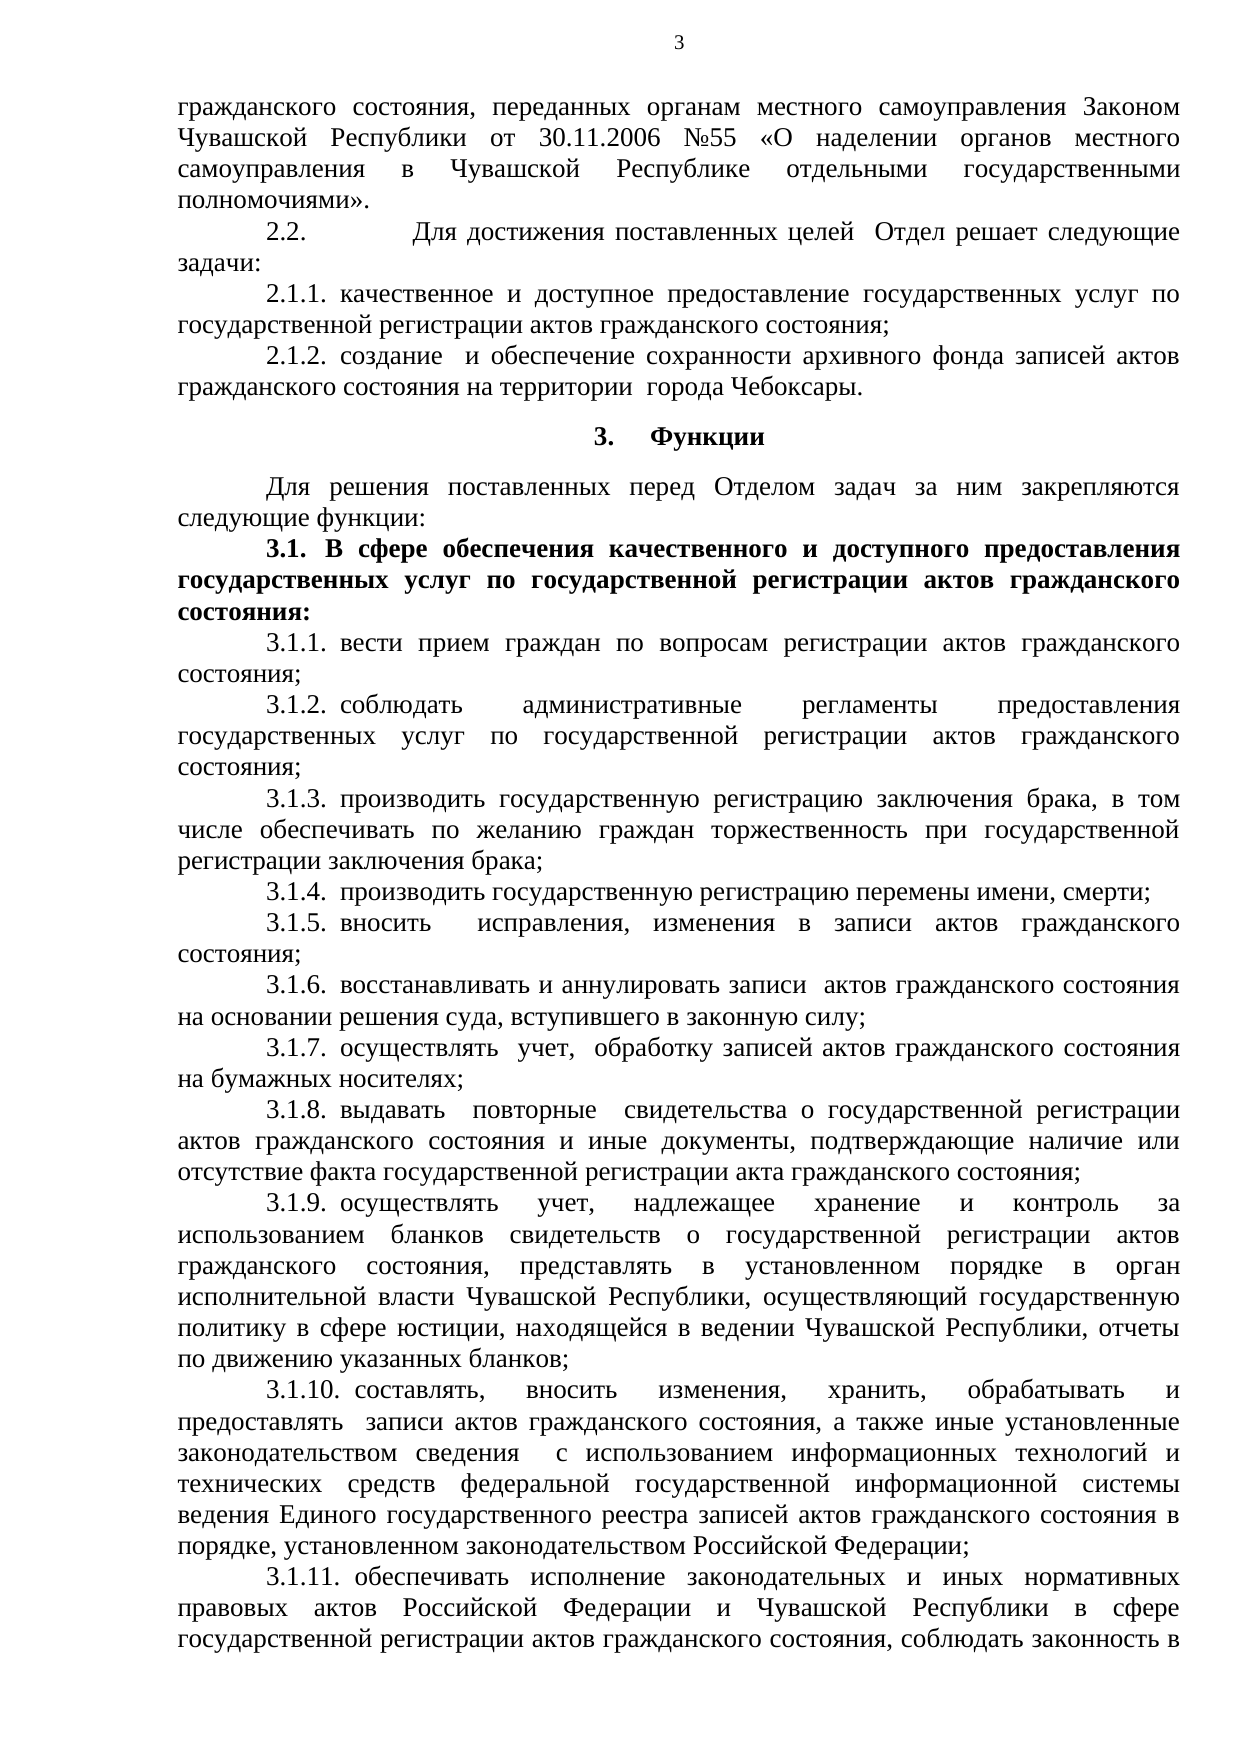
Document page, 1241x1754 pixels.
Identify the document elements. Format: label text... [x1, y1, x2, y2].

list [177, 1560, 1181, 1654]
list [177, 90, 1181, 215]
list Для достижения поставленных целей Отдел решает следующие задачи: [177, 215, 1181, 277]
list восстанавливать и аннулировать записи актов гражданского состояния на основании решения суда, вступившего в законную силу; [177, 968, 1181, 1031]
list производить государственную регистрацию перемены имени, смерти; [177, 875, 1181, 906]
list выдавать повторные свидетельства о государственной регистрации актов гражданского состояния и иные документы, подтверждающие наличие или отсутствие факта государственной регистрации акта гражданского состояния; [177, 1093, 1181, 1187]
list создание и обеспечение сохранности архивного фонда записей актов гражданского состояния на территории города Чебоксары. [177, 339, 1181, 402]
list производить государственную регистрацию заключения брака, в том числе обеспечивать по желанию граждан торжественность при государственной регистрации заключения брака; [177, 782, 1181, 875]
list вносить исправления, изменения в записи актов гражданского состояния; [177, 906, 1181, 968]
list составлять, вносить изменения, хранить, обрабатывать и предоставлять записи актов гражданского состояния, а также иные установленные законодательством сведения с использованием информационных технологий и технических средств федеральной государственной информационной системы ведения Единого государственного реестра записей актов гражданского состояния в порядке, установленном законодательством Российской Федерации; [177, 1373, 1181, 1560]
list Функции [177, 420, 1181, 451]
list соблюдать административные регламенты предоставления государственных услуг по государственной регистрации актов гражданского состояния; [177, 688, 1181, 782]
list вести прием граждан по вопросам регистрации актов гражданского состояния; [177, 626, 1181, 688]
list качественное и доступное предоставление государственных услуг по государственной регистрации актов гражданского состояния; [177, 277, 1181, 339]
text Для решения поставленных перед Отделом задач за ним закрепляются следующие функции: [177, 470, 1181, 532]
list осуществлять учет, обработку записей актов гражданского состояния на бумажных носителях; [177, 1031, 1181, 1093]
list осуществлять учет, надлежащее хранение и контроль за использованием бланков свидетельств о государственной регистрации актов гражданского состояния, представлять в установленном порядке в орган исполнительной власти Чувашской Республики, осуществляющий государственную политику в сфере юстиции, находящейся в ведении Чувашской Республики, отчеты по движению указанных бланков; [177, 1187, 1181, 1373]
list В сфере обеспечения качественного и доступного предоставления государственных услуг по государственной регистрации актов гражданского состояния: [177, 532, 1181, 626]
